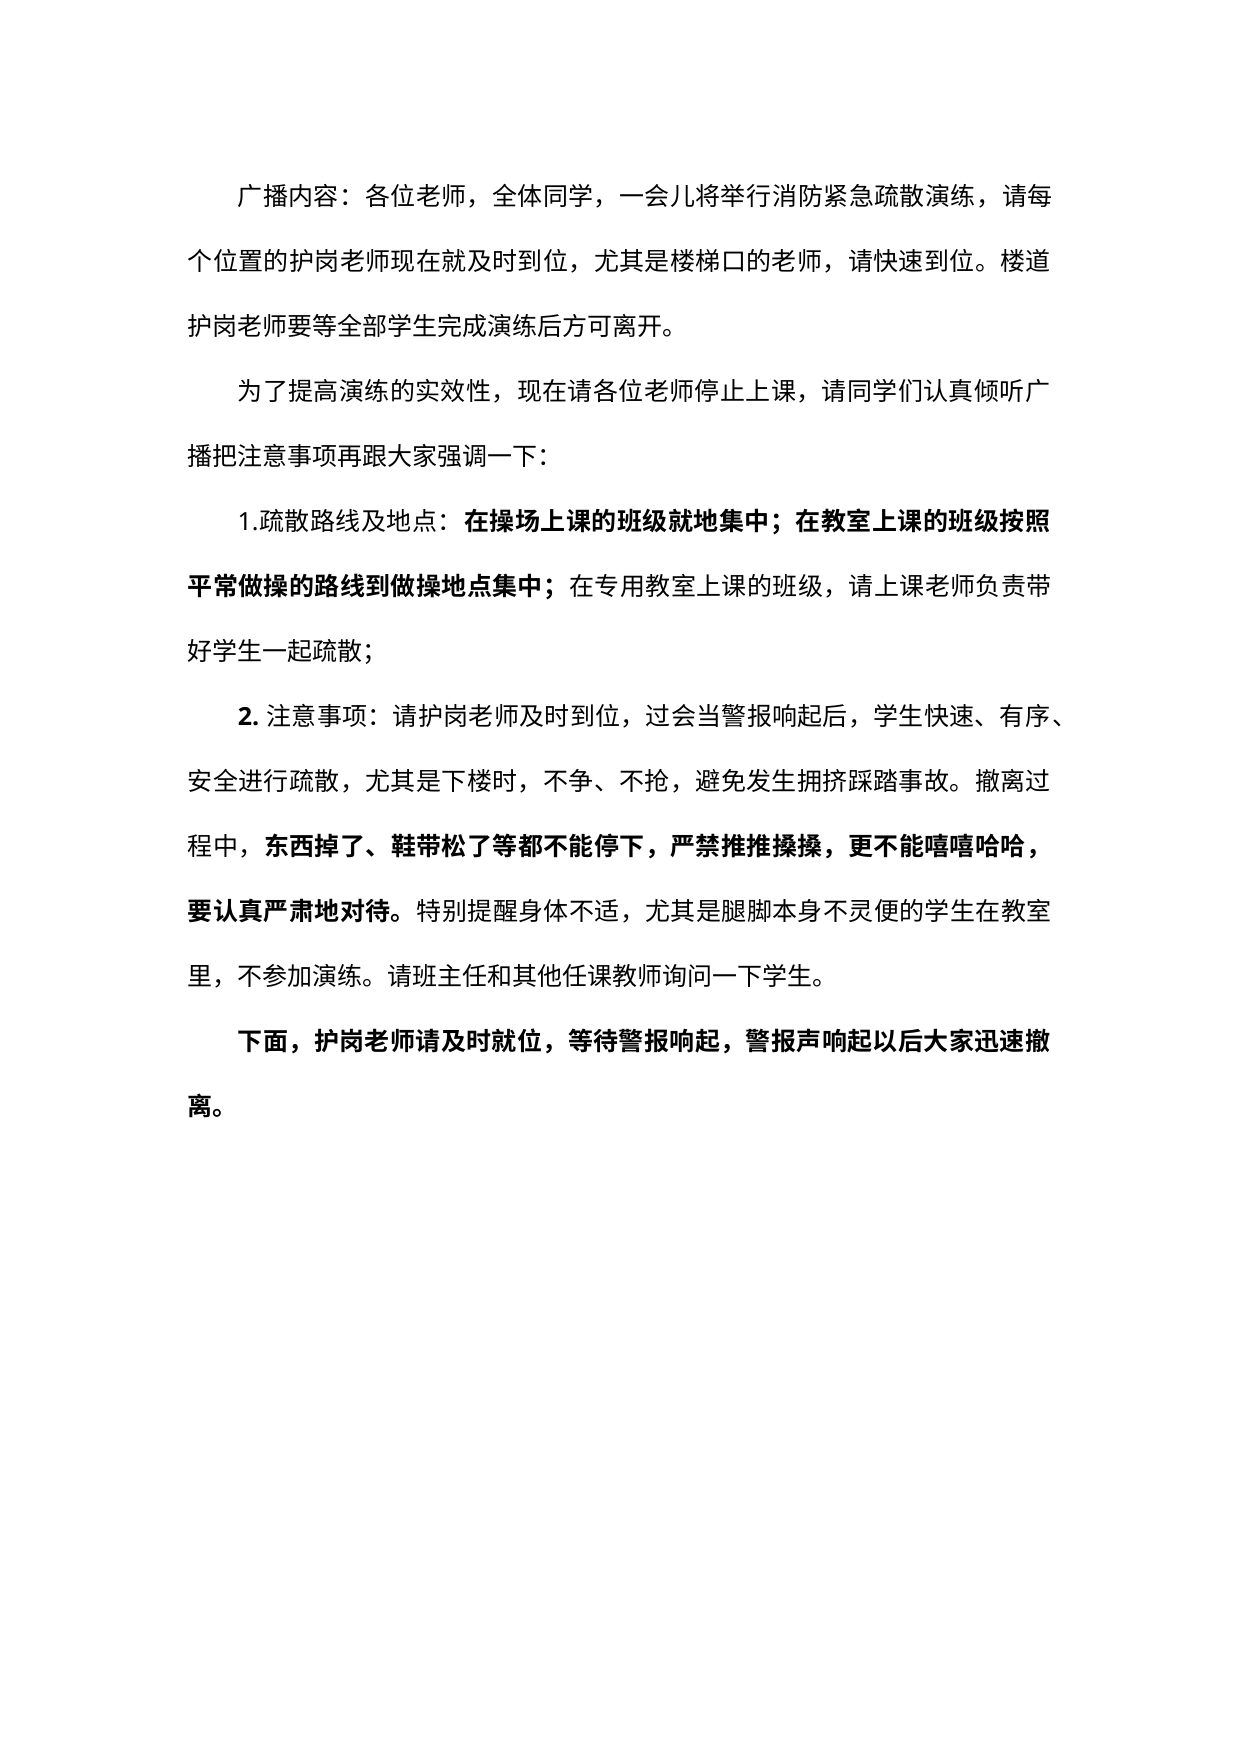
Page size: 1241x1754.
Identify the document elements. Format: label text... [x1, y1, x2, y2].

text 2. 注意事项：请护岗老师及时到位，过会当警报响起后，学生快速、有序、安全进行疏散，尤其是下楼时，不争、不抢，避免发生拥挤踩踏事故。撤离过程中，东西掉了、鞋带松了等都不能停下，严禁推推搡搡，更不能嘻嘻哈哈，要认真严肃地对待。特别提醒身体不适，尤其是腿脚本身不灵便的学生在教室里，不参加演练。请班主任和其他任课教师询问一下学生。 [187, 682, 1053, 1007]
text 为了提高演练的实效性，现在请各位老师停止上课，请同学们认真倾听广播把注意事项再跟大家强调一下： [187, 357, 1053, 487]
text 下面，护岗老师请及时就位，等待警报响起，警报声响起以后大家迅速撤离。 [187, 1007, 1053, 1137]
text 1.疏散路线及地点：在操场上课的班级就地集中；在教室上课的班级按照平常做操的路线到做操地点集中；在专用教室上课的班级，请上课老师负责带好学生一起疏散； [187, 487, 1053, 682]
text 广播内容：各位老师，全体同学，一会儿将举行消防紧急疏散演练，请每个位置的护岗老师现在就及时到位，尤其是楼梯口的老师，请快速到位。楼道护岗老师要等全部学生完成演练后方可离开。 [187, 162, 1053, 357]
